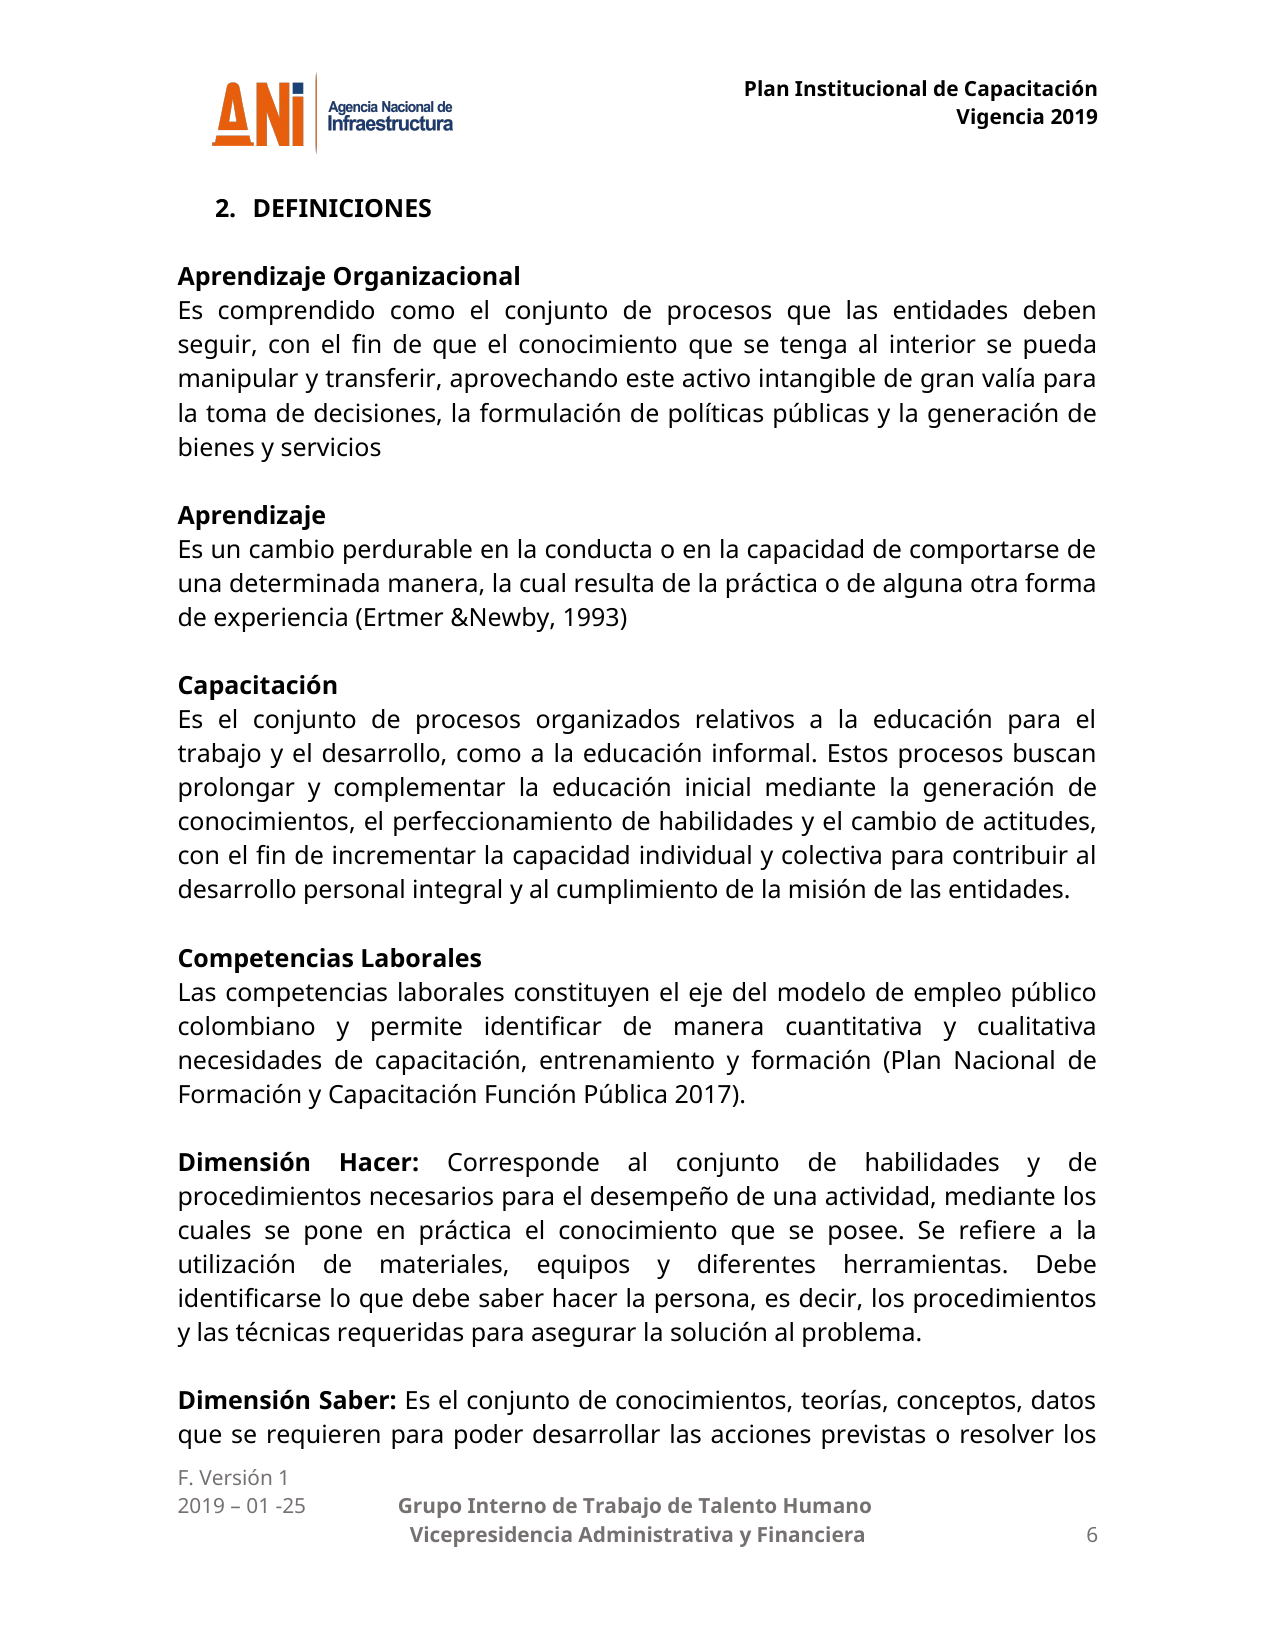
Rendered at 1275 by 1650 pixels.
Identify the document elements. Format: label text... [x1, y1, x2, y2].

text Las competencias laborales constituyen el eje del modelo de empleo público colombiano y permite identificar de manera cuantitativa y cualitativa necesidades de capacitación, entrenamiento y formación (Plan Nacional de Formación y Capacitación Función Pública 2017). [177, 974, 1098, 1111]
text Capacitación [177, 668, 1098, 702]
picture [189, 71, 475, 155]
text Competencias Laborales [177, 940, 1098, 974]
text Dimensión Hacer: Corresponde al conjunto de habilidades y de procedimientos necesarios para el desempeño de una actividad, mediante los cuales se pone en práctica el conocimiento que se posee. Se refiere a la utilización de materiales, equipos y diferentes herramientas. Debe identificarse lo que debe saber hacer la persona, es decir, los procedimientos y las técnicas requeridas para asegurar la solución al problema. [177, 1144, 1098, 1349]
text Aprendizaje [177, 497, 1098, 531]
list DEFINICIONES [215, 191, 1098, 225]
text Es el conjunto de procesos organizados relativos a la educación para el trabajo y el desarrollo, como a la educación informal. Estos procesos buscan prolongar y complementar la educación inicial mediante la generación de conocimientos, el perfeccionamiento de habilidades y el cambio de actitudes, con el fin de incrementar la capacidad individual y colectiva para contribuir al desarrollo personal integral y al cumplimiento de la misión de las entidades. [177, 702, 1098, 906]
text Es comprendido como el conjunto de procesos que las entidades deben seguir, con el fin de que el conocimiento que se tenga al interior se pueda manipular y transferir, aprovechando este activo intangible de gran valía para la toma de decisiones, la formulación de políticas públicas y la generación de bienes y servicios [177, 293, 1098, 463]
text Es un cambio perdurable en la conducta o en la capacidad de comportarse de una determinada manera, la cual resulta de la práctica o de alguna otra forma de experiencia (Ertmer &Newby, 1993) [177, 531, 1098, 634]
text Aprendizaje Organizacional [177, 259, 1098, 293]
